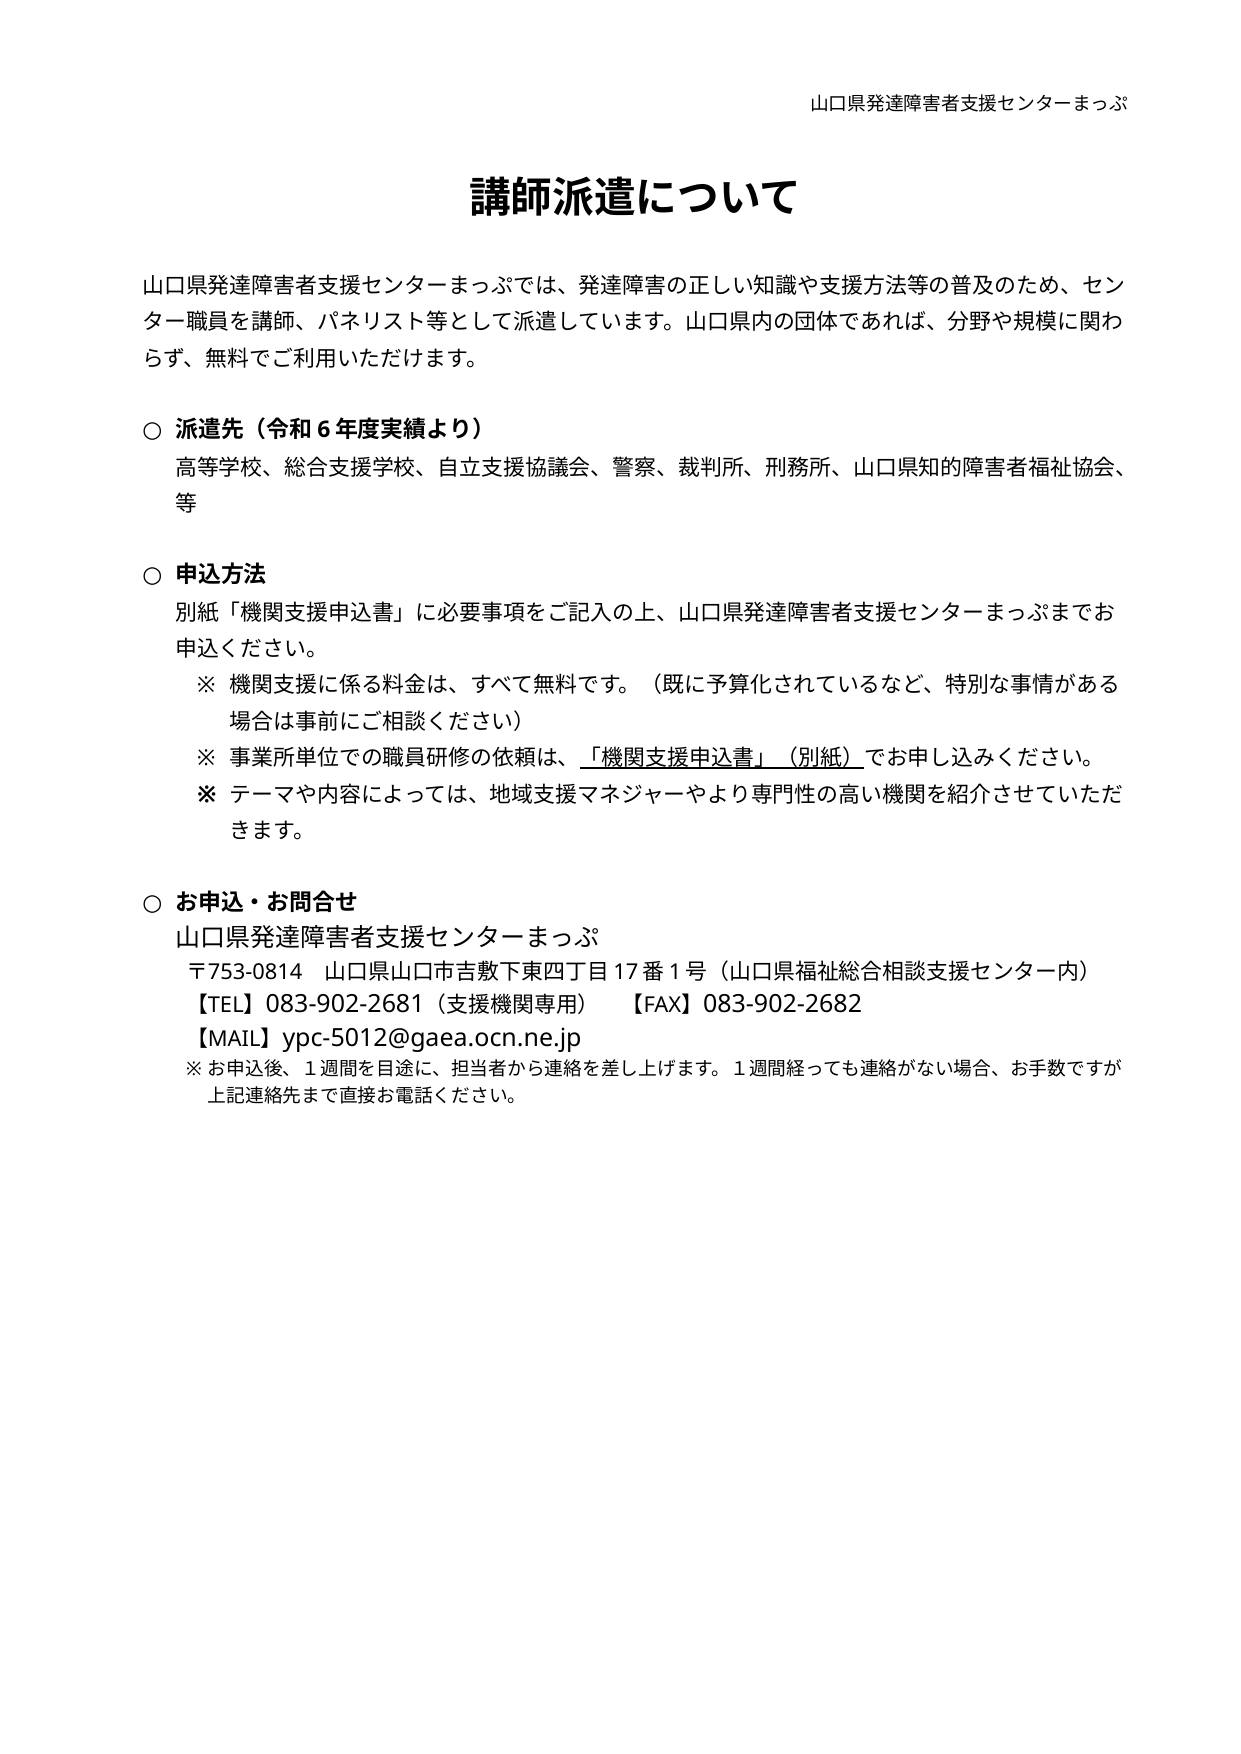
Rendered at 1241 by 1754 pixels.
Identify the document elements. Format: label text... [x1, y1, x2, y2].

text 山口県発達障害者支援センターまっぷでは、発達障害の正しい知識や支援方法等の普及のため、センター職員を講師、パネリスト等として派遣しています。山口県内の団体であれば、分野や規模に関わらず、無料でご利用いただけます。 [142, 268, 1128, 372]
list お申込・お問合せ [142, 884, 1128, 917]
list 派遣先（令和6年度実績より） [142, 411, 1128, 444]
text 山口県発達障害者支援センターまっぷ [175, 917, 1128, 954]
text 〒753-0814 山口県山口市吉敷下東四丁目17番1号（山口県福祉総合相談支援センター内） [186, 954, 1128, 985]
text 別紙「機関支援申込書」に必要事項をご記入の上、山口県発達障害者支援センターまっぷまでお申込ください。 [175, 595, 1128, 663]
list テーマや内容によっては、地域支援マネジャーやより専門性の高い機関を紹介させていただきます。 [197, 777, 1128, 845]
list 申込方法 [142, 556, 1128, 590]
text 講師派遣について [142, 164, 1128, 225]
text 【TEL】083-902-2681（支援機関専用） 【FAX】083-902-2682 [186, 985, 1128, 1019]
list 事業所単位での職員研修の依頼は、「機関支援申込書」（別紙）でお申し込みください。 [197, 740, 1128, 772]
list 高等学校、総合支援学校、自立支援協議会、警察、裁判所、刑務所、山口県知的障害者福祉協会、等 [175, 449, 1128, 517]
list お申込後、１週間を目途に、担当者から連絡を差し上げます。１週間経っても連絡がない場合、お手数ですが上記連絡先まで直接お電話ください。 [186, 1053, 1128, 1108]
list 機関支援に係る料金は、すべて無料です。（既に予算化されているなど、特別な事情がある場合は事前にご相談ください） [197, 667, 1128, 736]
text 【MAIL】ypc-5012@gaea.ocn.ne.jp [186, 1019, 1128, 1053]
